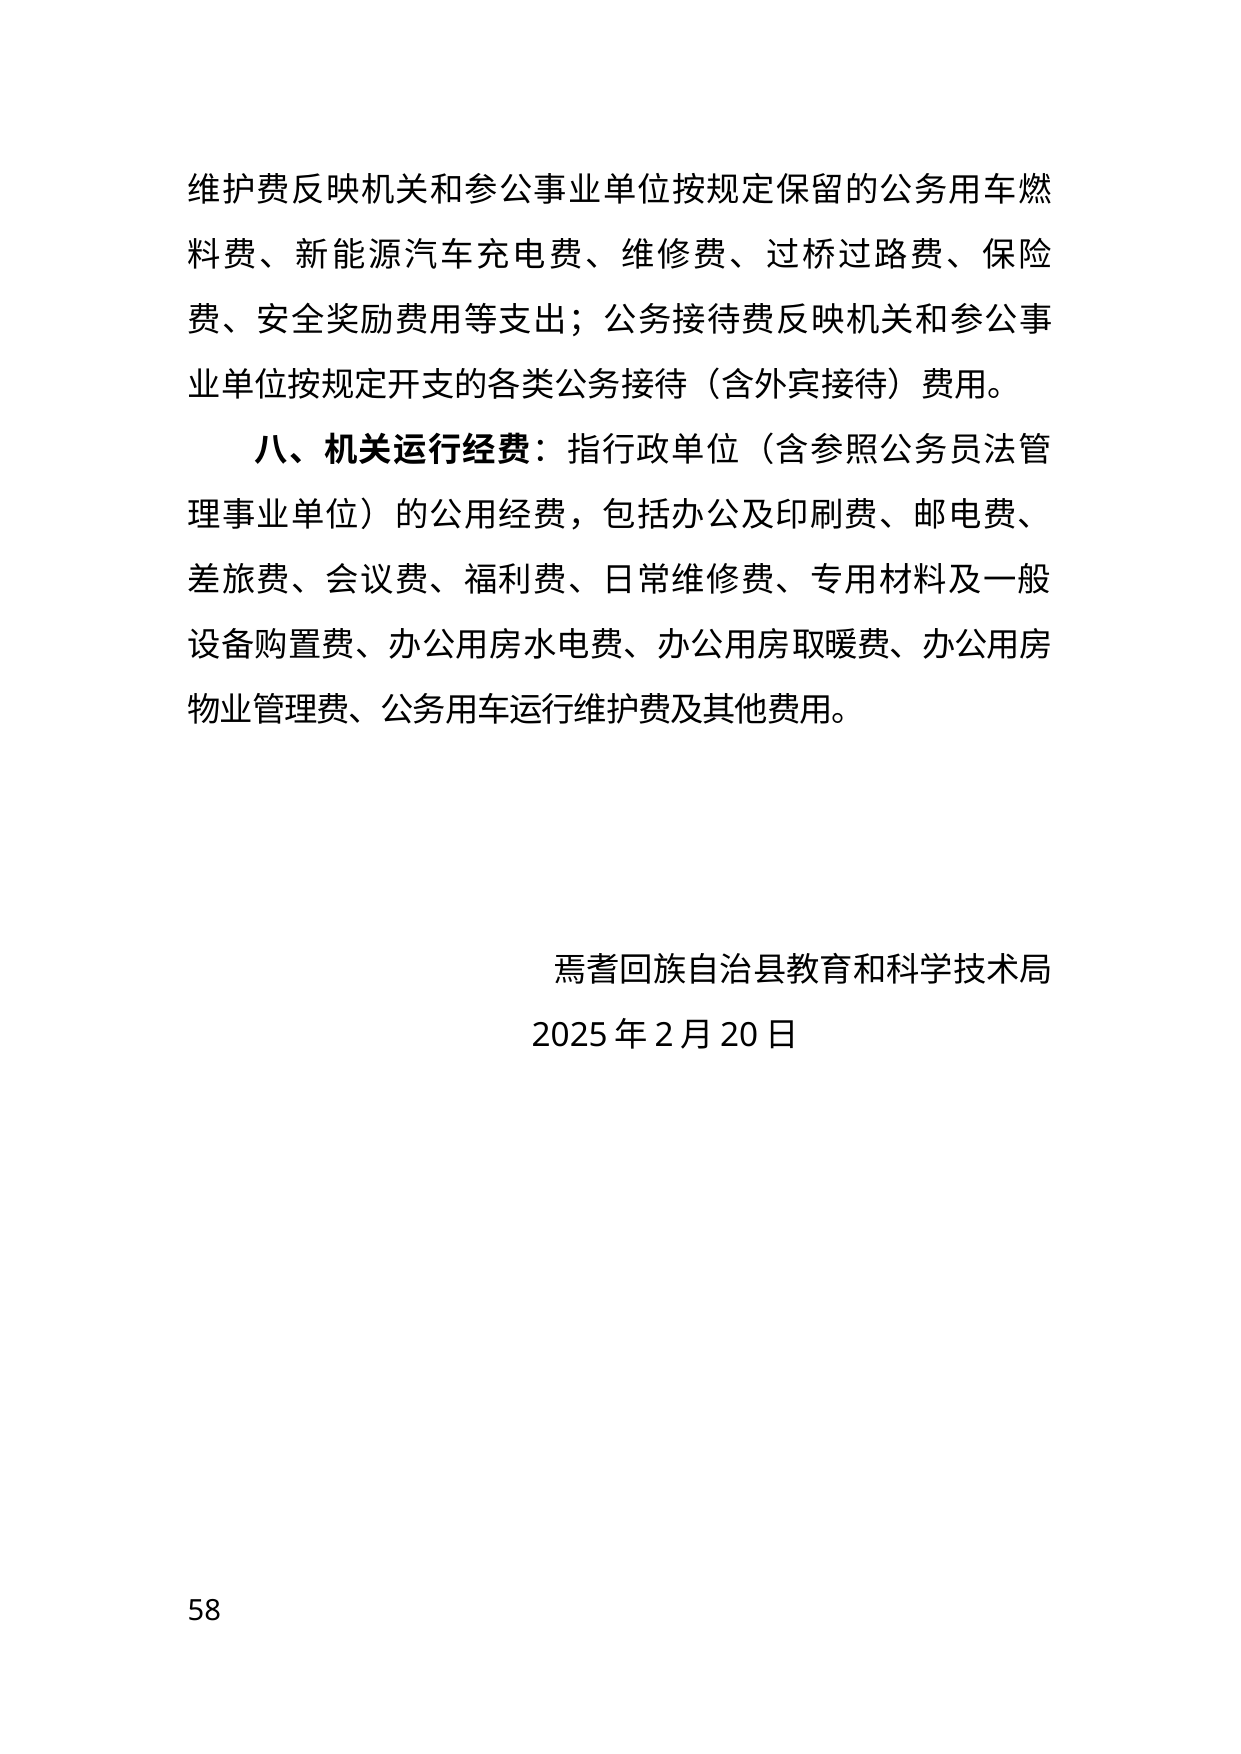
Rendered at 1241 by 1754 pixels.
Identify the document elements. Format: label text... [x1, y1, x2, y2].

text 八、机关运行经费：指行政单位（含参照公务员法管理事业单位）的公用经费，包括办公及印刷费、邮电费、差旅费、会议费、福利费、日常维修费、专用材料及一般设备购置费、办公用房水电费、办公用房取暖费、办公用房物业管理费、公务用车运行维护费及其他费用。 [187, 415, 1053, 740]
text 2025年2月20日 [187, 1000, 1053, 1065]
text 焉耆回族自治县教育和科学技术局 [187, 935, 1053, 1000]
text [187, 155, 1053, 415]
